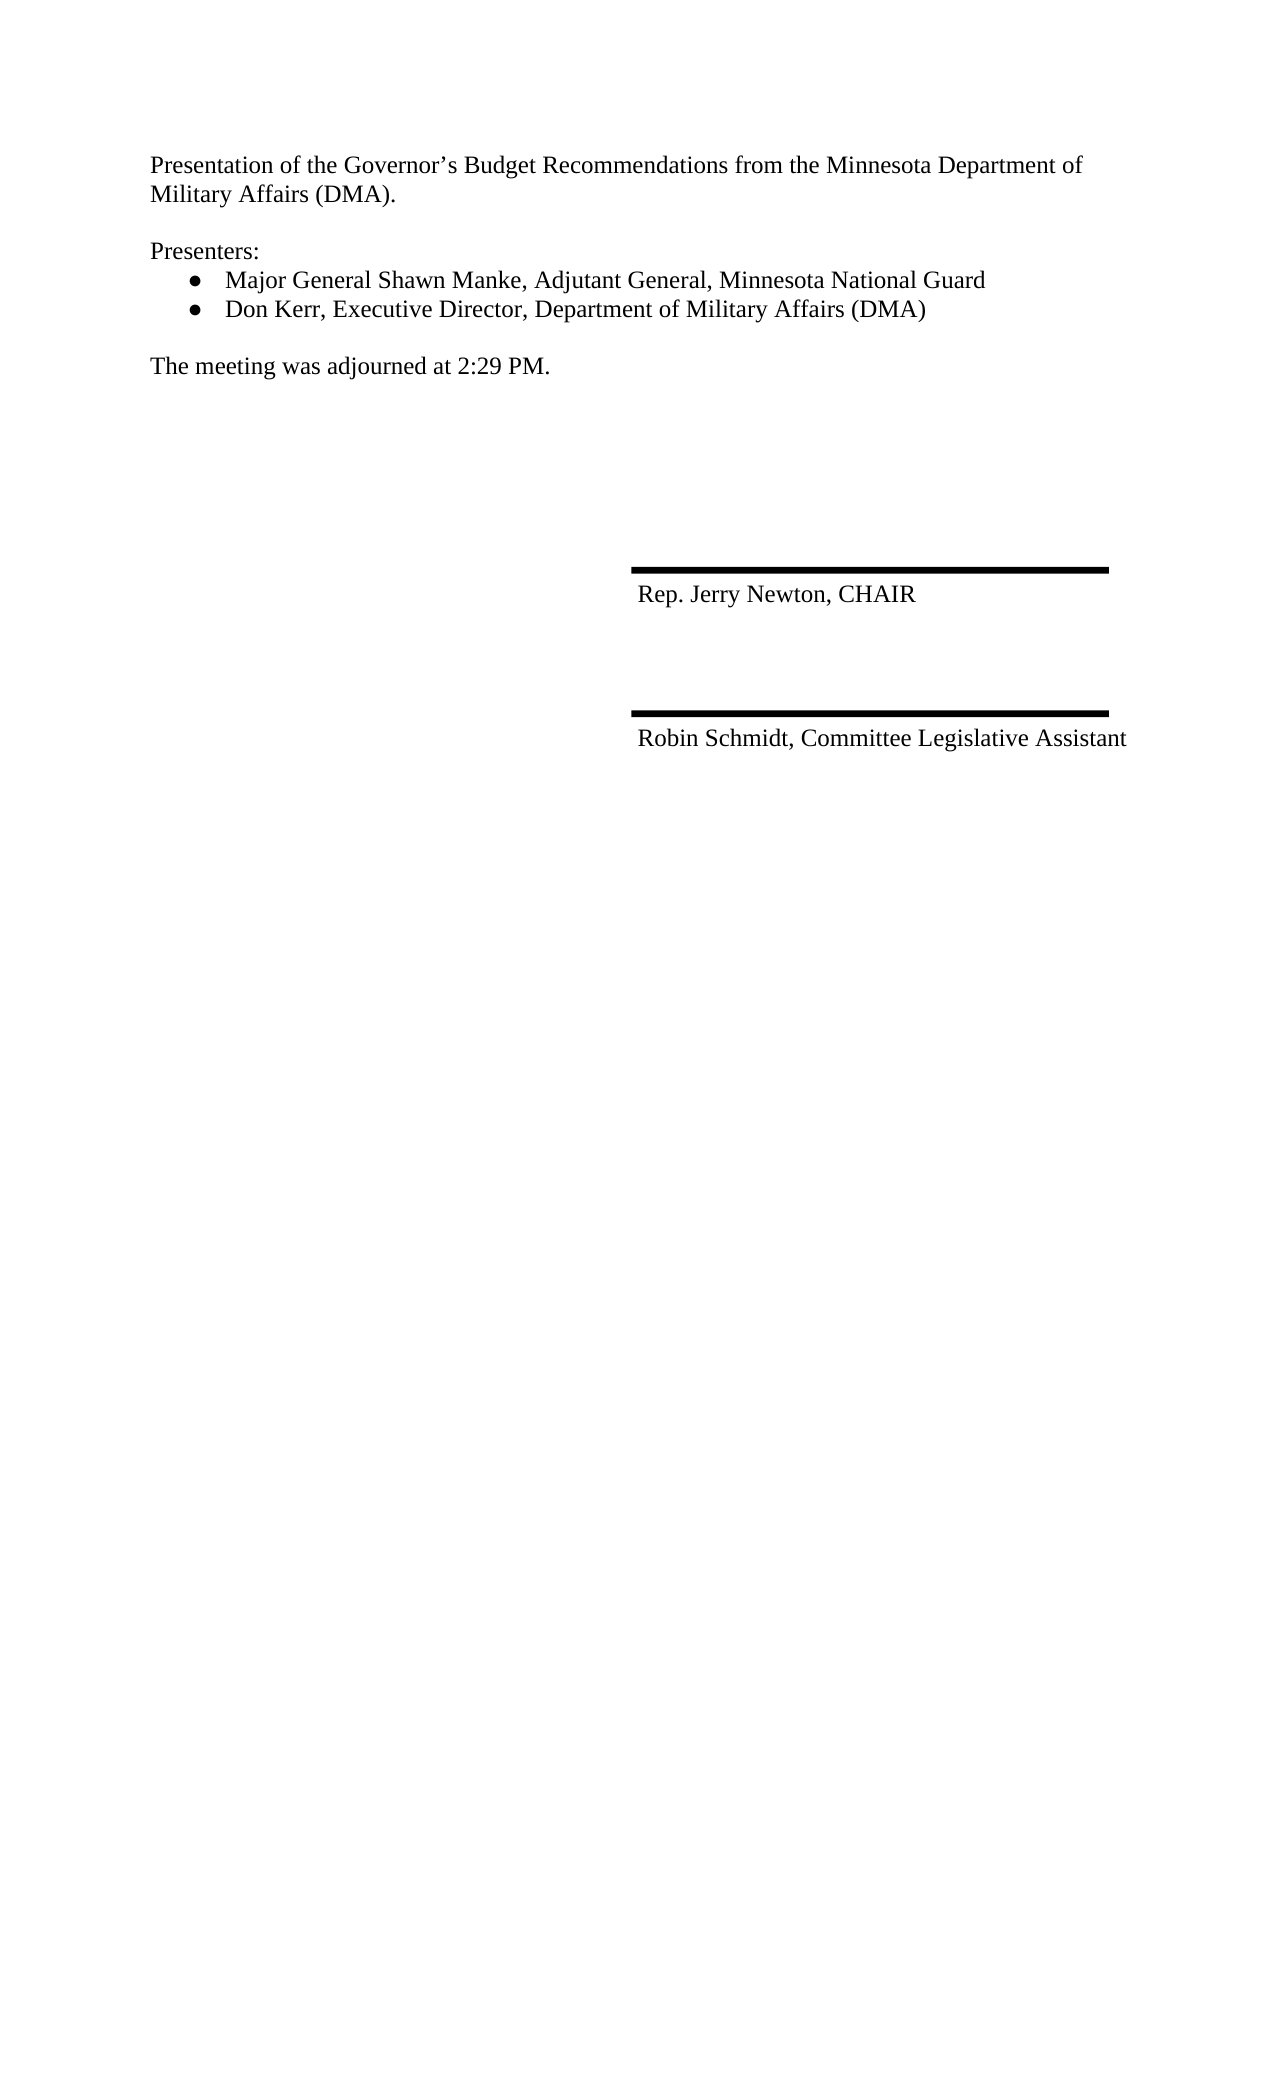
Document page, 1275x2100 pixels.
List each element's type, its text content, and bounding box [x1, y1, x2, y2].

text Presenters: [150, 236, 1125, 265]
text Presentation of the Governor’s Budget Recommendations from the Minnesota Department of Military Affairs (DMA). [150, 150, 1125, 207]
text Robin Schmidt, Committee Legislative Assistant [150, 723, 1153, 751]
list Don Kerr, Executive Director, Department of Military Affairs (DMA) [187, 294, 1125, 322]
list Major General Shawn Manke, Adjutant General, Minnesota National Guard [187, 265, 1125, 294]
text Rep. Jerry Newton, CHAIR [150, 579, 1125, 608]
text The meeting was adjourned at 2:29 PM. [150, 351, 1125, 380]
